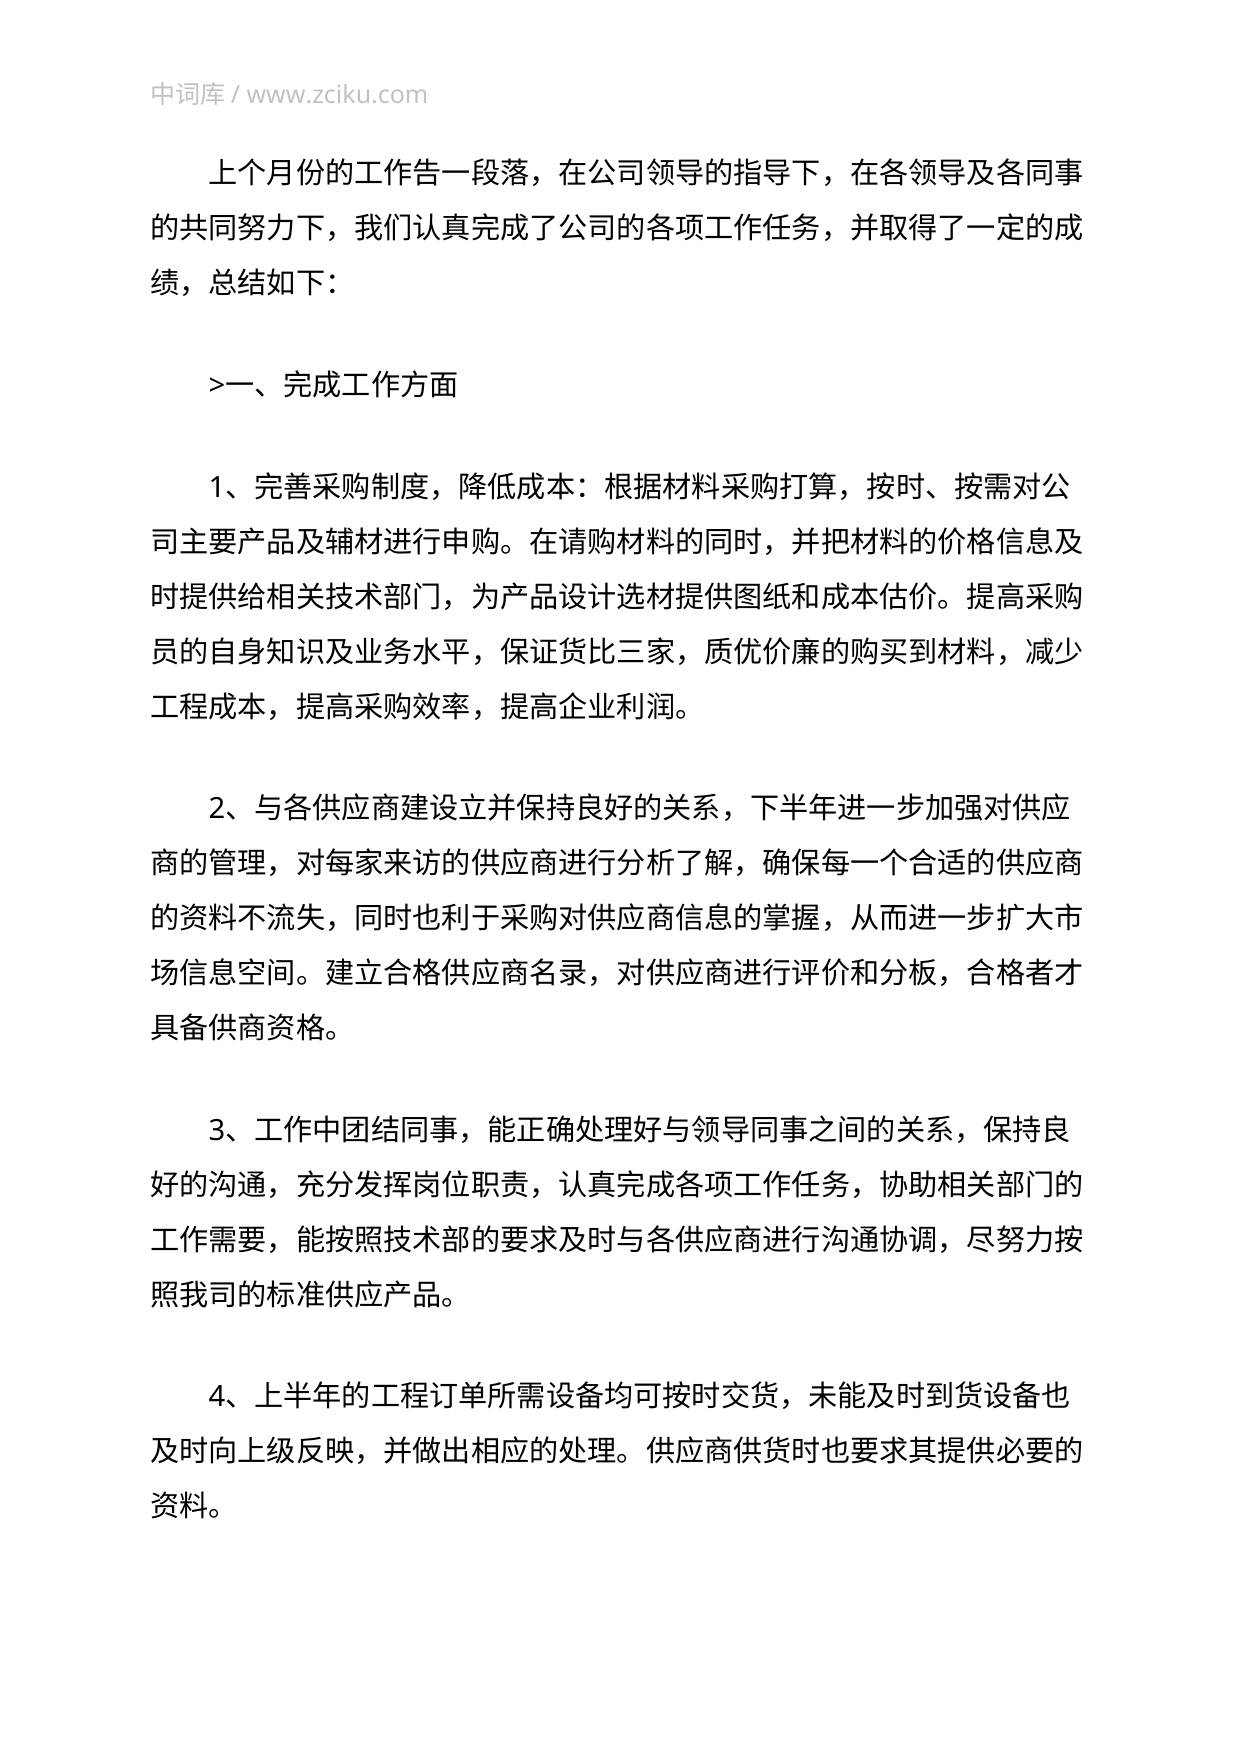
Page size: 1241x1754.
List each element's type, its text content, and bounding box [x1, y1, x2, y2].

text 1、完善采购制度，降低成本：根据材料采购打算，按时、按需对公司主要产品及辅材进行申购。在请购材料的同时，并把材料的价格信息及时提供给相关技术部门，为产品设计选材提供图纸和成本估价。提高采购员的自身知识及业务水平，保证货比三家，质优价廉的购买到材料，减少工程成本，提高采购效率，提高企业利润。 [150, 463, 1090, 726]
text 3、工作中团结同事，能正确处理好与领导同事之间的关系，保持良好的沟通，充分发挥岗位职责，认真完成各项工作任务，协助相关部门的工作需要，能按照技术部的要求及时与各供应商进行沟通协调，尽努力按照我司的标准供应产品。 [150, 1106, 1090, 1313]
text 上个月份的工作告一段落，在公司领导的指导下，在各领导及各同事的共同努力下，我们认真完成了公司的各项工作任务，并取得了一定的成绩，总结如下： [150, 150, 1090, 302]
text 4、上半年的工程订单所需设备均可按时交货，未能及时到货设备也及时向上级反映，并做出相应的处理。供应商供货时也要求其提供必要的资料。 [150, 1373, 1090, 1525]
text >一、完成工作方面 [150, 362, 1090, 404]
text 2、与各供应商建设立并保持良好的关系，下半年进一步加强对供应商的管理，对每家来访的供应商进行分析了解，确保每一个合适的供应商的资料不流失，同时也利于采购对供应商信息的掌握，从而进一步扩大市场信息空间。建立合格供应商名录，对供应商进行评价和分板，合格者才具备供商资格。 [150, 785, 1090, 1047]
